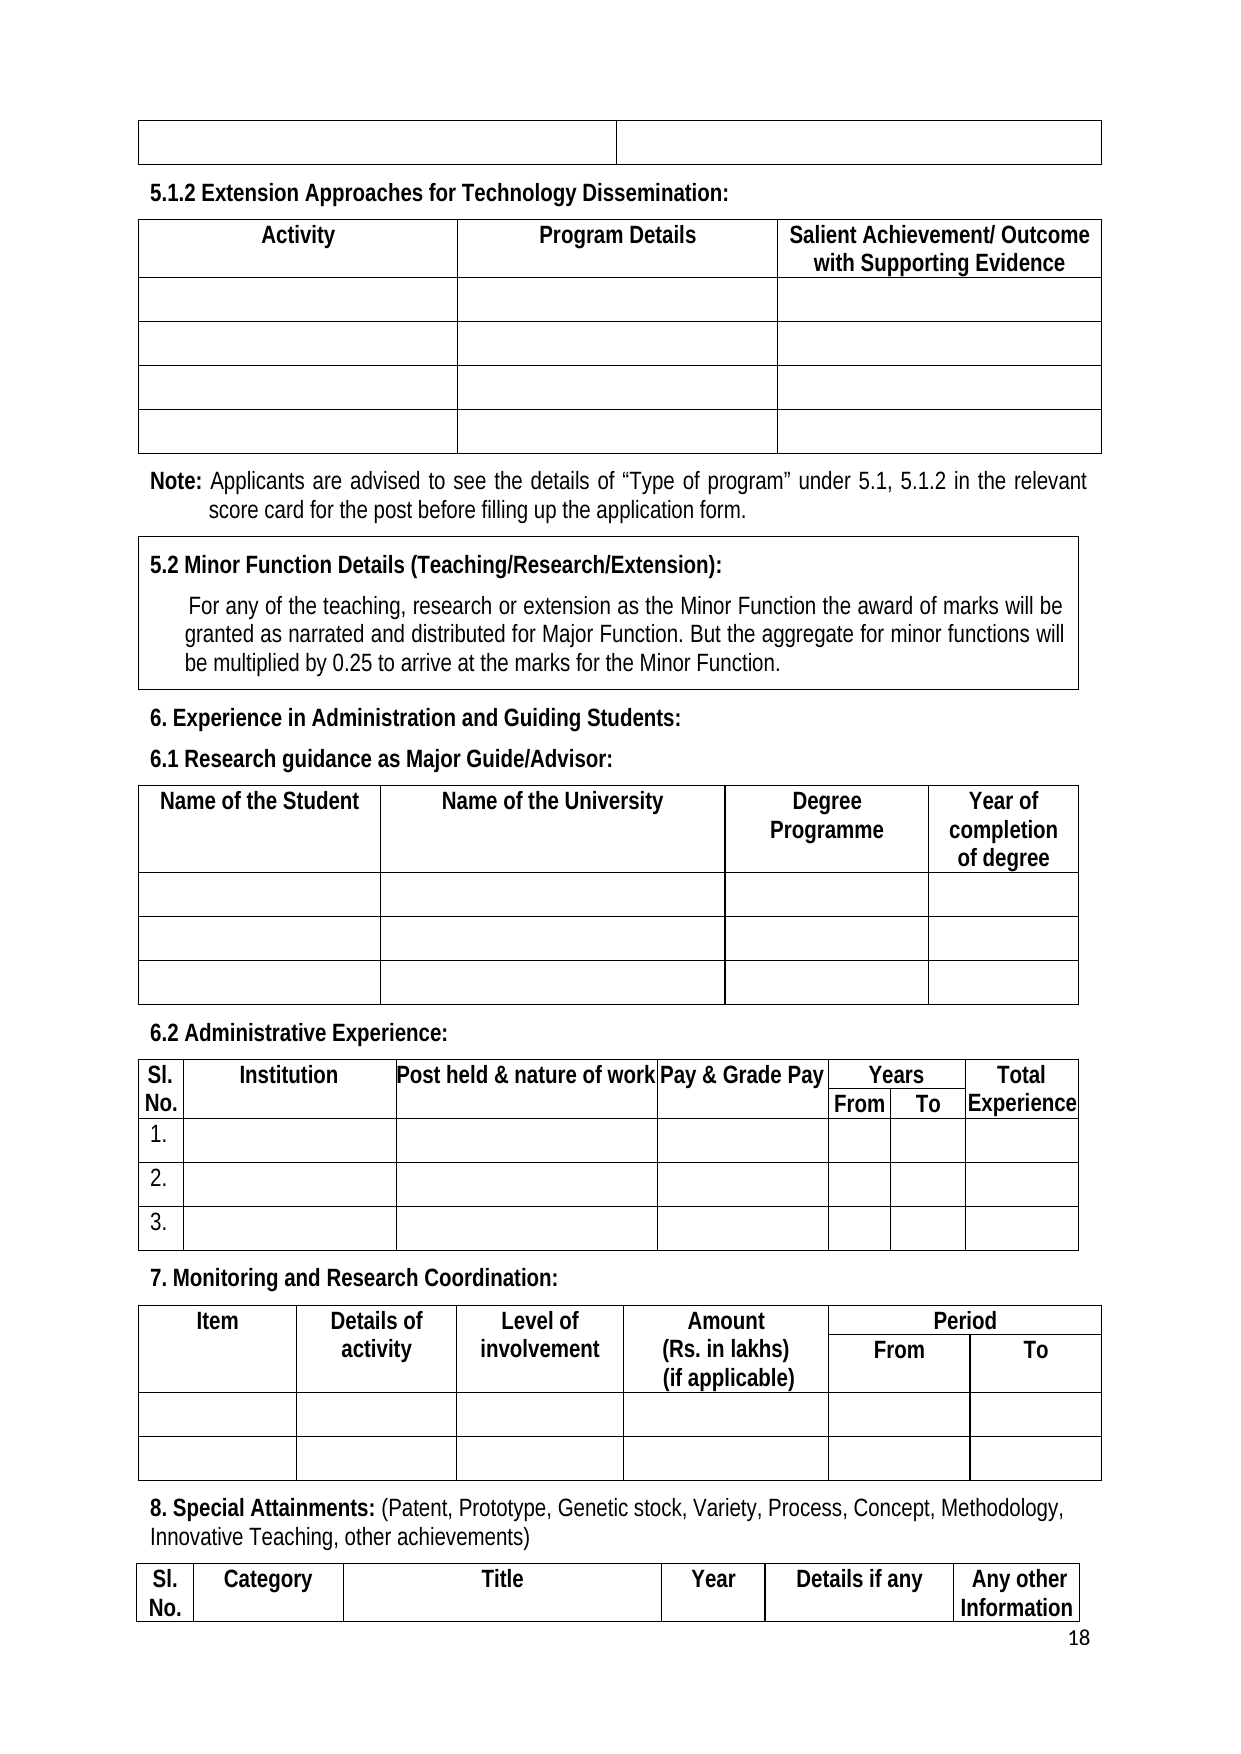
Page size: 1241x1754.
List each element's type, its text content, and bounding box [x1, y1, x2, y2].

table_header Name of the Student [139, 786, 380, 872]
table_cell [929, 917, 1078, 960]
text 5.1.2 Extension Approaches for Technology Dissemination: [150, 177, 1090, 206]
table_cell [139, 1393, 296, 1436]
table_cell [778, 410, 1101, 453]
table_header Institution [184, 1060, 396, 1118]
table_header Sl. No. [139, 1060, 183, 1118]
table_header Category [194, 1564, 343, 1621]
table_cell [184, 1119, 396, 1162]
text 6.2 Administrative Experience: [150, 1017, 1090, 1046]
table_cell [139, 873, 380, 916]
table_cell To [891, 1089, 965, 1118]
table_cell [381, 917, 724, 960]
table_cell [929, 961, 1078, 1004]
table_cell [458, 366, 777, 409]
table_cell [829, 1163, 890, 1206]
table_header Details if any [766, 1564, 953, 1621]
table_cell To [971, 1335, 1101, 1392]
table_header Sl. No. [137, 1564, 193, 1621]
table_header Pay & Grade Pay [658, 1060, 828, 1118]
table_cell [184, 1207, 396, 1250]
text Note: Applicants are advised to see the details of “Type of program” under 5.1, 5.1.2 in the relevant score card for the post before filling up the application form. [150, 466, 1090, 524]
table_header Years [829, 1060, 965, 1088]
table_cell [184, 1163, 396, 1206]
table_cell [139, 366, 457, 409]
table_cell [726, 961, 928, 1004]
table_cell [397, 1207, 657, 1250]
table_cell [297, 1393, 456, 1436]
table_cell [891, 1119, 965, 1162]
table_cell [139, 278, 457, 321]
table_header Salient Achievement/ Outcome with Supporting Evidence [778, 220, 1101, 277]
table_header Name of the University [381, 786, 724, 872]
table_cell [778, 278, 1101, 321]
table_cell [397, 1119, 657, 1162]
table_cell [971, 1437, 1101, 1479]
text 6.1 Research guidance as Major Guide/Advisor: [150, 744, 1090, 773]
table_cell [971, 1393, 1101, 1436]
table_header Year of completion of degree [929, 786, 1078, 872]
table_header Post held & nature of work [397, 1060, 657, 1118]
text 6. Experience in Administration and Guiding Students: [150, 703, 1090, 731]
table_cell [381, 873, 724, 916]
table_cell [829, 1437, 969, 1479]
table_cell [457, 1393, 623, 1436]
text 8. Special Attainments: (Patent, Prototype, Genetic stock, Variety, Process, Concept, Methodology, Innovative Teaching, other achievements) [150, 1493, 1090, 1550]
table_cell [381, 961, 724, 1004]
table_cell [458, 278, 777, 321]
table_cell [658, 1119, 828, 1162]
table_cell [726, 873, 928, 916]
table_cell [726, 917, 928, 960]
table_header 5.2 Minor Function Details (Teaching/Research/Extension): For any of the teaching, research or extension as the Minor Function the award of marks will be granted as narrated and distributed for Major Function. But the aggregate for minor functions will be multiplied by 0.25 to arrive at the marks for the Minor Function. [139, 537, 1078, 689]
text 7. Monitoring and Research Coordination: [150, 1263, 1090, 1292]
table_cell [139, 121, 616, 164]
table_cell From [829, 1089, 890, 1118]
table_cell [624, 1393, 828, 1436]
table_header Program Details [458, 220, 777, 277]
table_cell [658, 1163, 828, 1206]
table_cell [929, 873, 1078, 916]
table_cell [829, 1393, 969, 1436]
table_header Details of activity [297, 1306, 456, 1392]
table_cell From [829, 1335, 969, 1392]
table_cell 1. [139, 1119, 183, 1162]
table_cell [891, 1163, 965, 1206]
table_cell [891, 1207, 965, 1250]
table_cell 3. [139, 1207, 183, 1250]
table_cell [966, 1207, 1078, 1250]
table_cell [778, 366, 1101, 409]
table_header Level of involvement [457, 1306, 623, 1392]
table_cell [139, 410, 457, 453]
table_cell [139, 322, 457, 365]
table_cell [778, 322, 1101, 365]
table_cell [624, 1437, 828, 1479]
table_cell [397, 1163, 657, 1206]
table_cell [458, 410, 777, 453]
table_cell [139, 917, 380, 960]
table_cell [617, 121, 1101, 164]
table_cell [966, 1119, 1078, 1162]
table_cell 2. [139, 1163, 183, 1206]
table_cell [829, 1119, 890, 1162]
table_header Any other Information [954, 1564, 1079, 1621]
table_header Activity [139, 220, 457, 277]
table_cell [829, 1207, 890, 1250]
table_cell [297, 1437, 456, 1479]
table_header Total Experience [966, 1060, 1078, 1118]
table_cell [966, 1163, 1078, 1206]
table_header Degree Programme [726, 786, 928, 872]
table_header Year [662, 1564, 764, 1621]
table_cell [139, 961, 380, 1004]
table_header Amount (Rs. in lakhs) (if applicable) [624, 1306, 828, 1392]
table_cell [139, 1437, 296, 1479]
table_header Period [829, 1306, 1101, 1334]
table_header Item [139, 1306, 296, 1392]
table_cell [457, 1437, 623, 1479]
table_cell [658, 1207, 828, 1250]
table_header Title [344, 1564, 661, 1621]
table_cell [458, 322, 777, 365]
